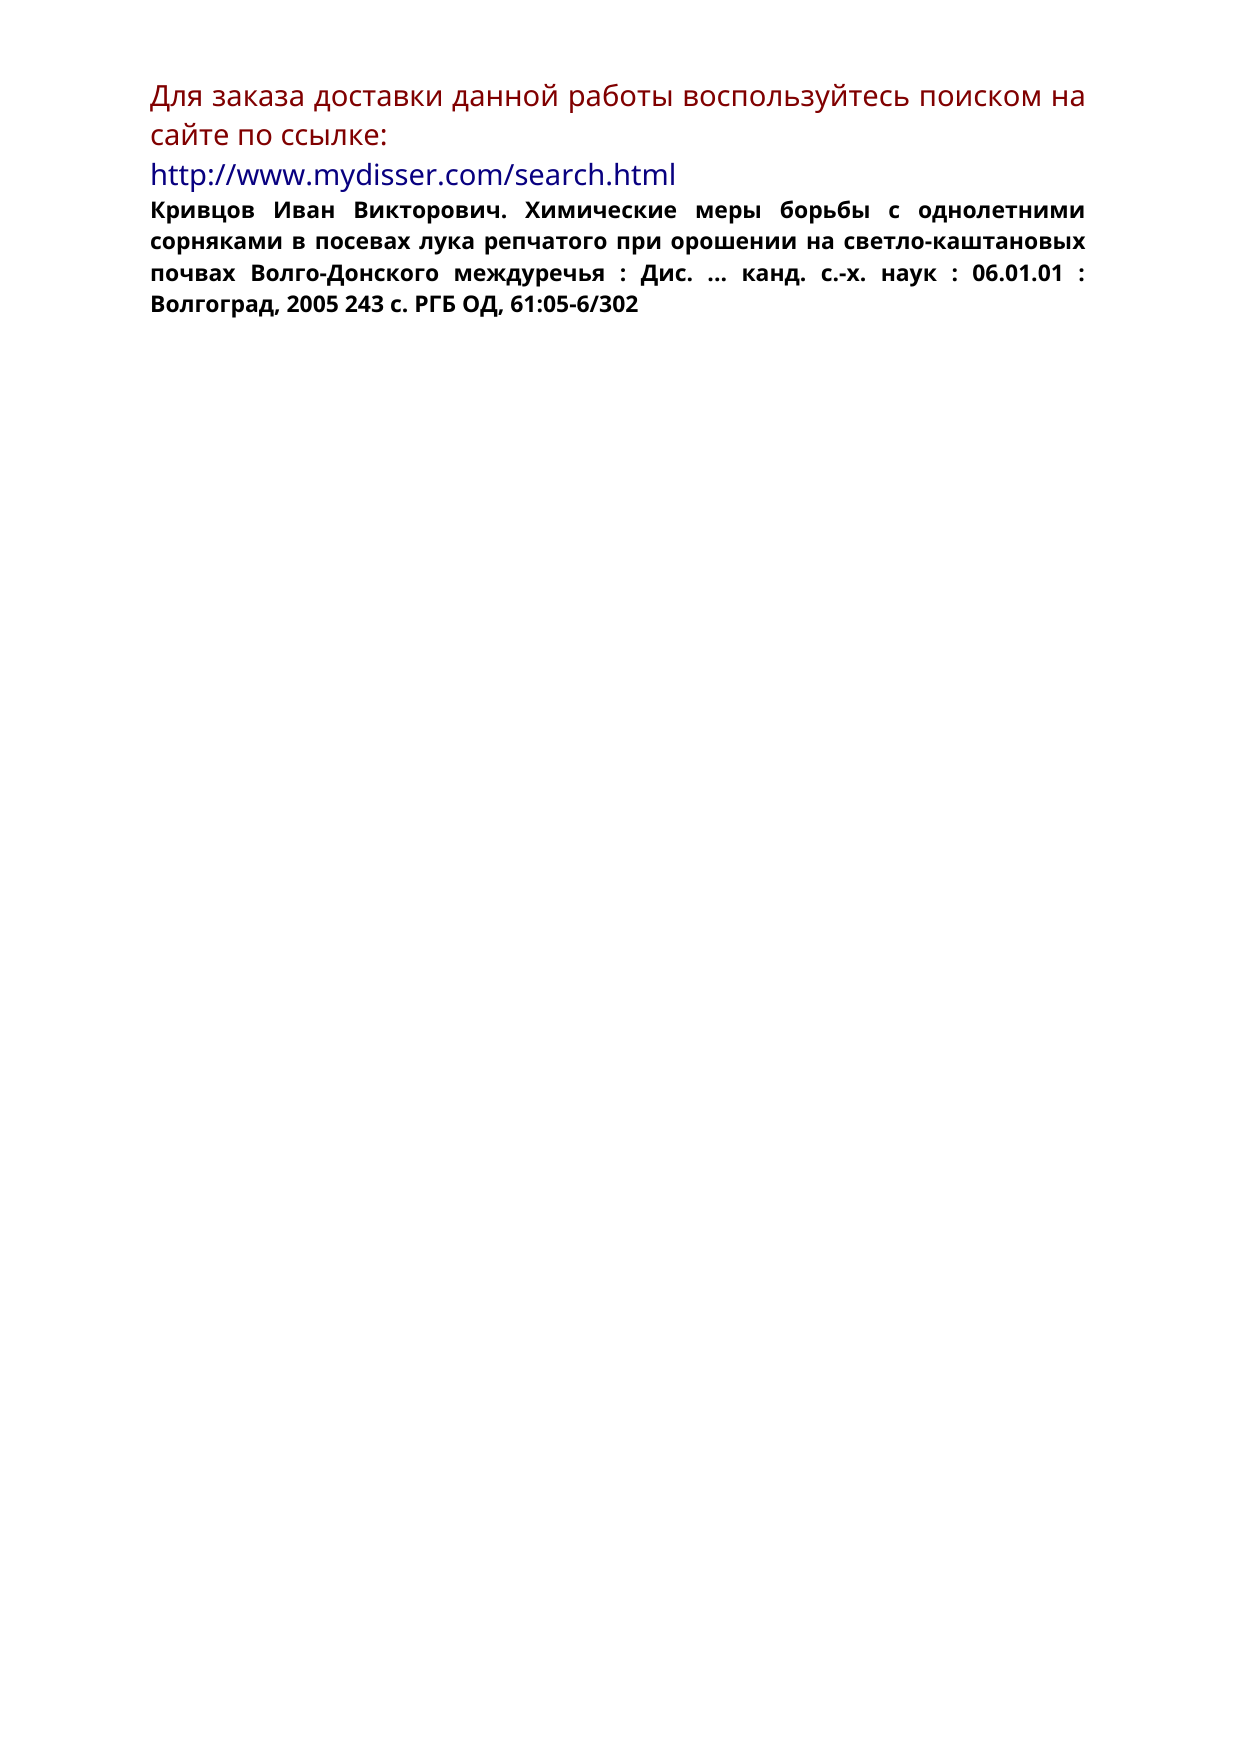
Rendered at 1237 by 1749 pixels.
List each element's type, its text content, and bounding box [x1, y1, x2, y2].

text Кривцов Иван Викторович. Химические меры борьбы с однолетними сорняками в посевах лука репчатого при орошении на светло-каштановых почвах Волго-Донского междуречья : Дис. ... канд. с.-х. наук : 06.01.01 : Волгоград, 2005 243 c. РГБ ОД, 61:05-6/302 [150, 194, 1086, 319]
